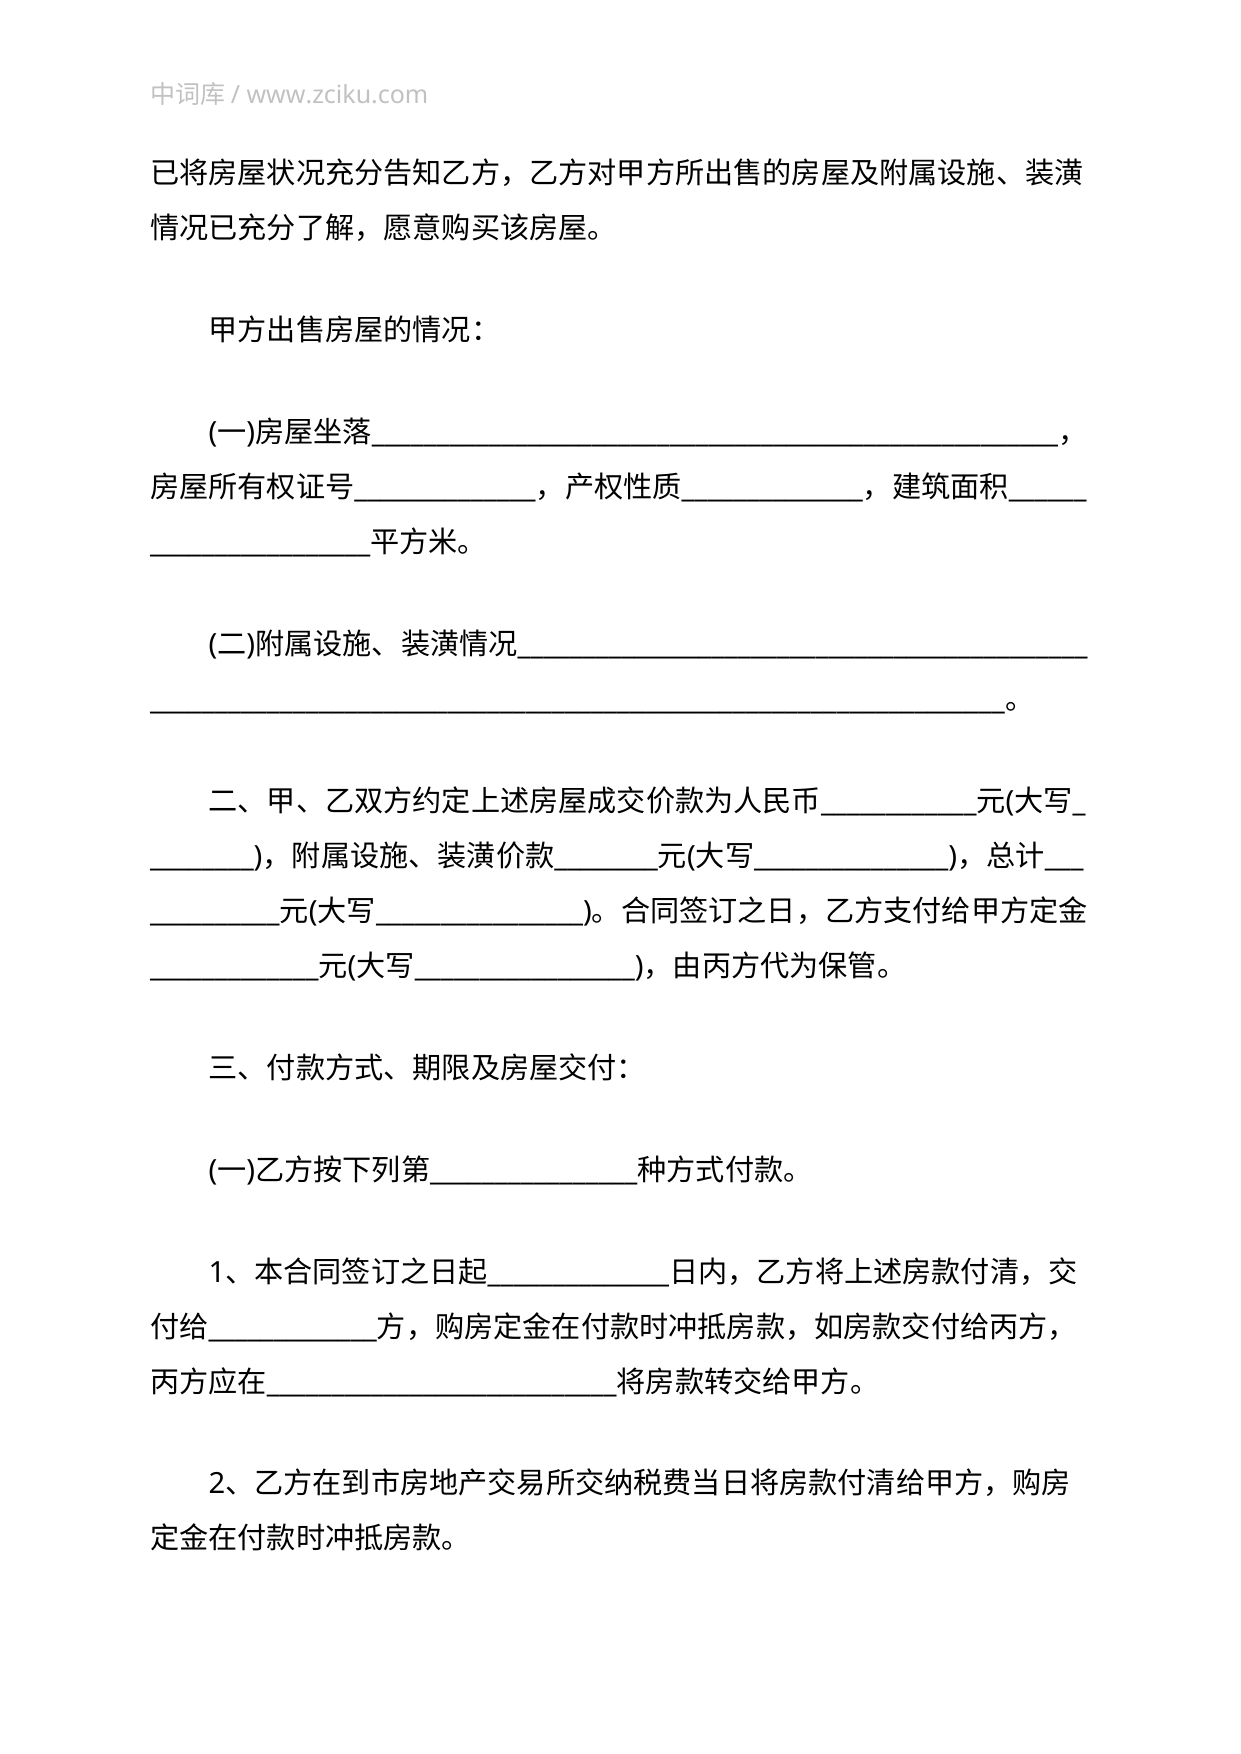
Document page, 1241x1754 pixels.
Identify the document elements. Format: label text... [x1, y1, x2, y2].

text 二、甲、乙双方约定上述房屋成交价款为人民币____________元(大写_________)，附属设施、装潢价款________元(大写_______________)，总计_____________元(大写________________)。合同签订之日，乙方支付给甲方定金_____________元(大写_________________)，由丙方代为保管。 [150, 777, 1090, 985]
text (一)房屋坐落_____________________________________________________，房屋所有权证号______________，产权性质______________，建筑面积_______________________平方米。 [150, 408, 1090, 561]
text (二)附属设施、装潢情况______________________________________________________________________________________________________________。 [150, 620, 1090, 718]
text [150, 150, 1090, 247]
text 1、本合同签订之日起______________日内，乙方将上述房款付清，交付给_____________方，购房定金在付款时冲抵房款，如房款交付给丙方，丙方应在___________________________将房款转交给甲方。 [150, 1248, 1090, 1401]
text (一)乙方按下列第________________种方式付款。 [150, 1146, 1090, 1188]
text 三、付款方式、期限及房屋交付： [150, 1044, 1090, 1087]
text 甲方出售房屋的情况： [150, 307, 1090, 349]
text 2、乙方在到市房地产交易所交纳税费当日将房款付清给甲方，购房定金在付款时冲抵房款。 [150, 1460, 1090, 1557]
